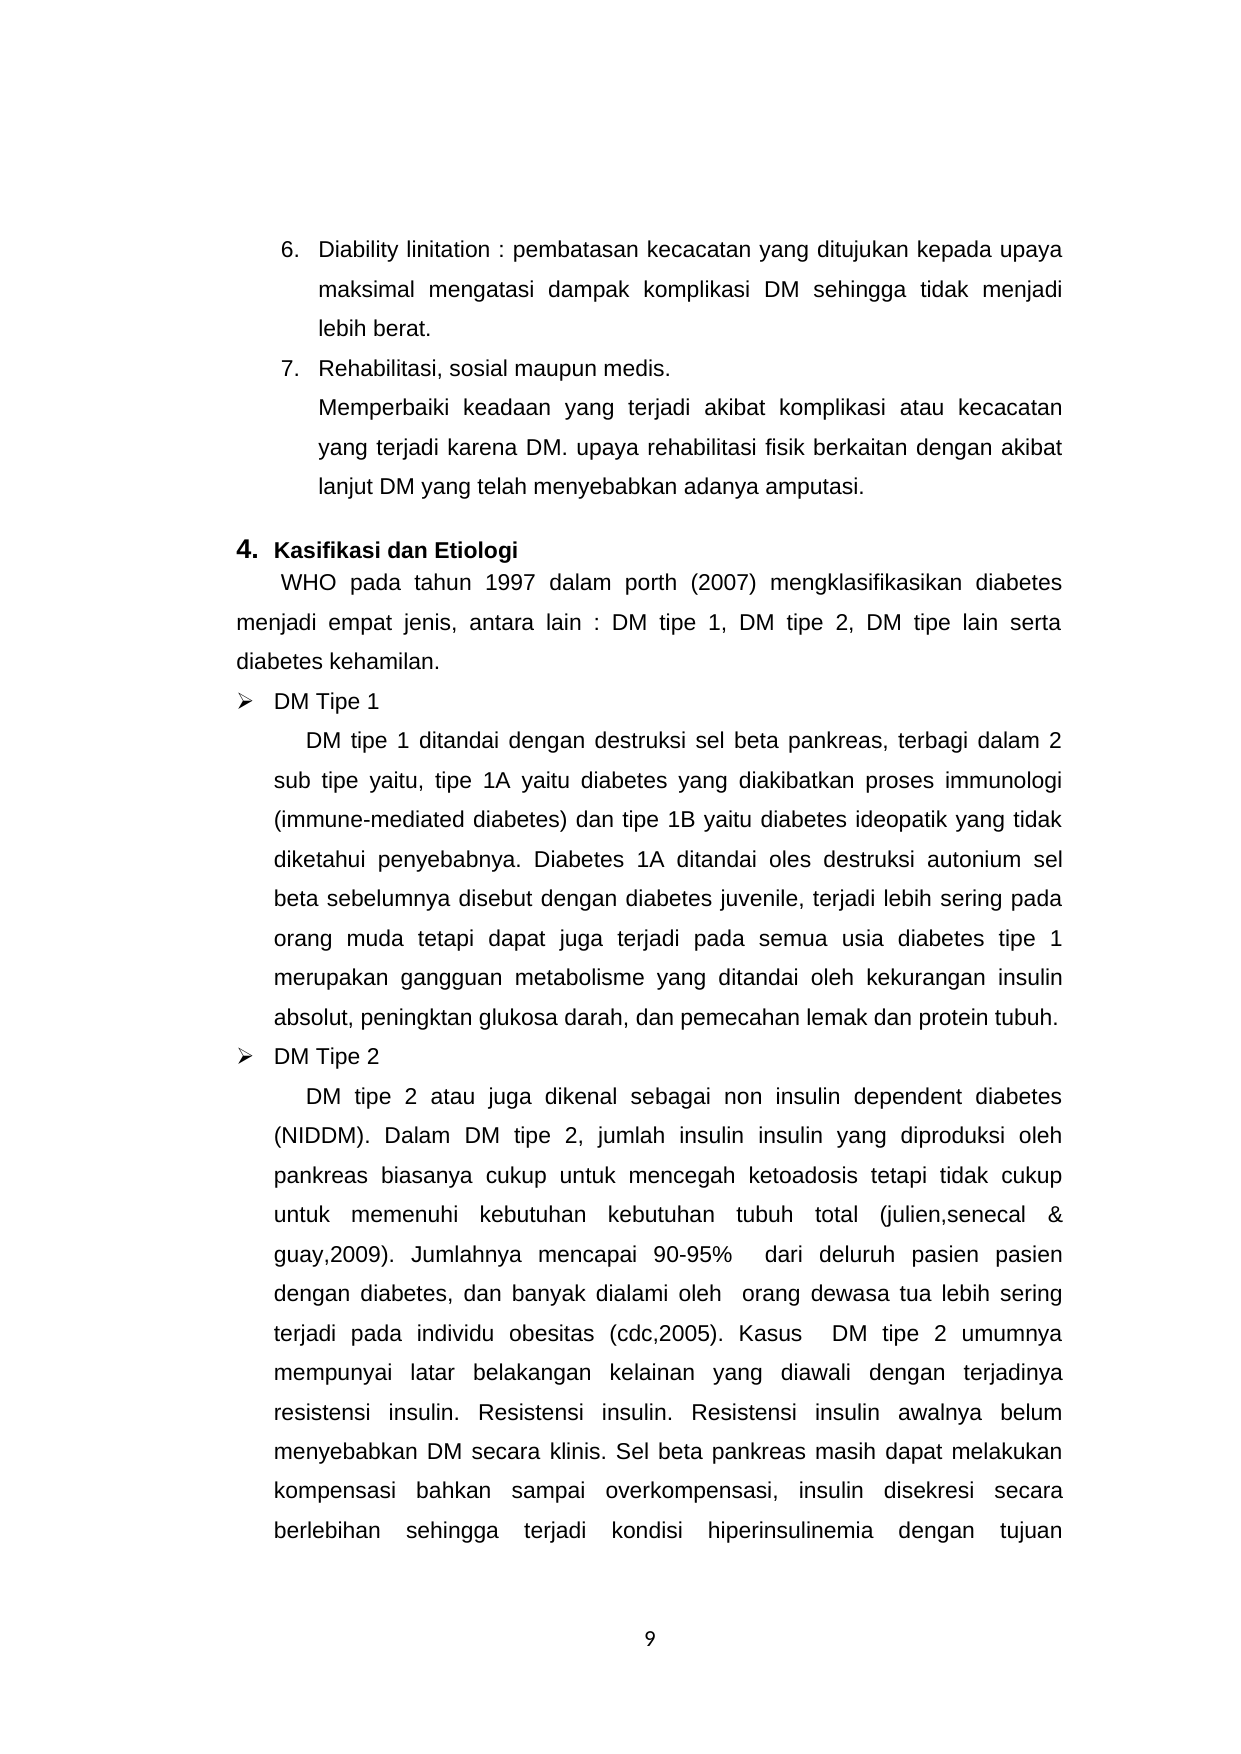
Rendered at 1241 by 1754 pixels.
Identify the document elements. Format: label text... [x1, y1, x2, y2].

list DM Tipe 1 [236, 688, 1063, 714]
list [274, 1083, 1063, 1543]
list DM tipe 1 ditandai dengan destruksi sel beta pankreas, terbagi dalam 2 sub tipe yaitu, tipe 1A yaitu diabetes yang diakibatkan proses immunologi (immune-mediated diabetes) dan tipe 1B yaitu diabetes ideopatik yang tidak diketahui penyebabnya. Diabetes 1A ditandai oles destruksi autonium sel beta sebelumnya disebut dengan diabetes juvenile, terjadi lebih sering pada orang muda tetapi dapat juga terjadi pada semua usia diabetes tipe 1 merupakan gangguan metabolisme yang ditandai oleh kekurangan insulin absolut, peningktan glukosa darah, dan pemecahan lemak dan protein tubuh. [274, 727, 1063, 1030]
list Diability linitation : pembatasan kecacatan yang ditujukan kepada upaya maksimal mengatasi dampak komplikasi DM sehingga tidak menjadi lebih berat. [281, 236, 1063, 342]
list Memperbaiki keadaan yang terjadi akibat komplikasi atau kecacatan yang terjadi karena DM. upaya rehabilitasi fisik berkaitan dengan akibat lanjut DM yang telah menyebabkan adanya amputasi. [318, 394, 1063, 499]
subtitle Kasifikasi dan Etiologi [236, 533, 1063, 565]
list Rehabilitasi, sosial maupun medis. [281, 355, 1063, 381]
list DM Tipe 2 [236, 1043, 1063, 1069]
text WHO pada tahun 1997 dalam porth (2007) mengklasifikasikan diabetes menjadi empat jenis, antara lain : DM tipe 1, DM tipe 2, DM tipe lain serta diabetes kehamilan. [236, 569, 1063, 675]
